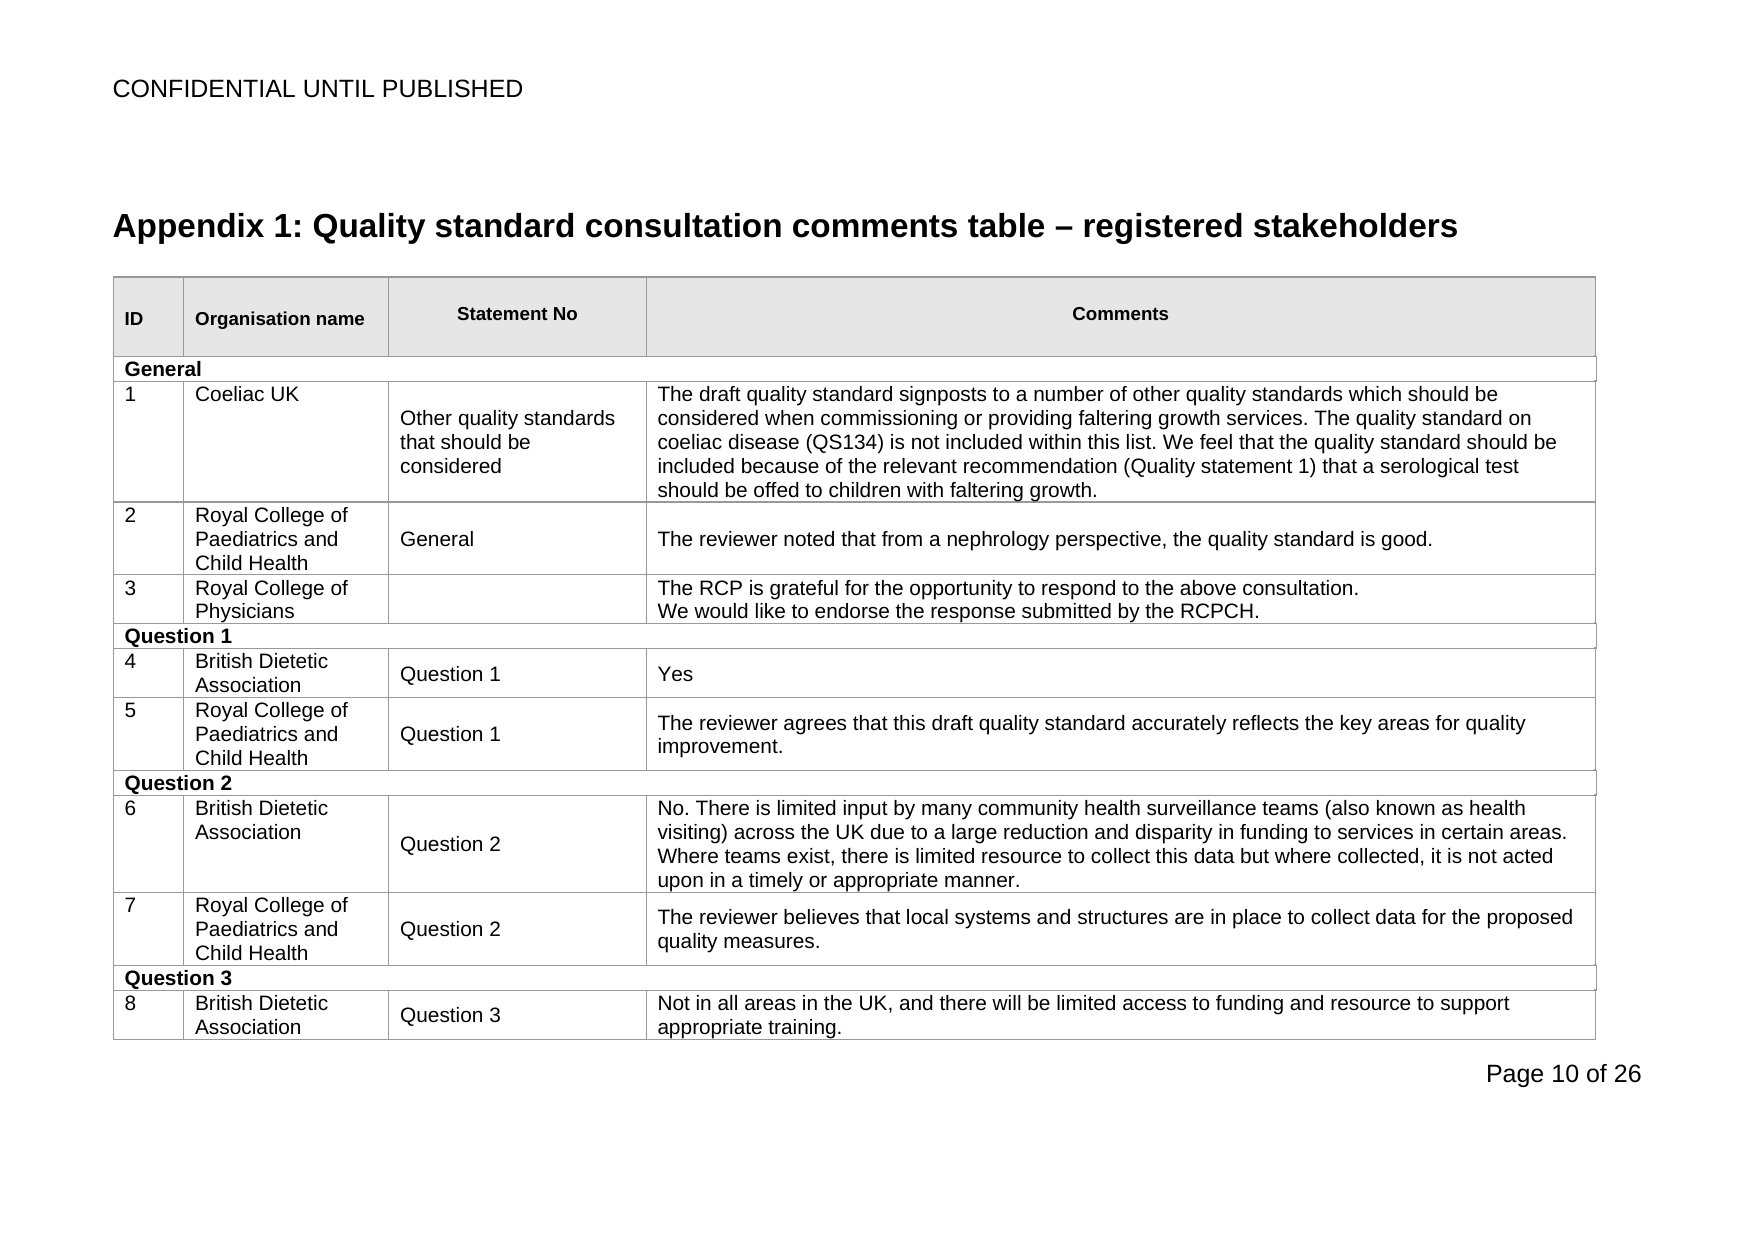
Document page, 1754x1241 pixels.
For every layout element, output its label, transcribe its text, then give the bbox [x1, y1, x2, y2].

table_cell 5 [114, 698, 183, 770]
table_cell Royal College of Physicians [184, 575, 388, 623]
table_cell Question 3 [114, 966, 1596, 990]
table_cell The reviewer noted that from a nephrology perspective, the quality standard is good. [647, 503, 1595, 574]
table_cell British Dietetic Association [184, 649, 388, 697]
table_cell Royal College of Paediatrics and Child Health [184, 503, 388, 574]
table_cell [389, 575, 646, 623]
subtitle Appendix 1: Quality standard consultation comments table – registered stakeholders [112, 206, 1641, 245]
table_cell Question 1 [114, 624, 1596, 648]
table_cell British Dietetic Association [184, 991, 388, 1039]
table_cell 4 [114, 649, 183, 697]
table_cell Royal College of Paediatrics and Child Health [184, 698, 388, 770]
table_cell Question 2 [114, 771, 1596, 795]
table_cell Question 2 [389, 893, 646, 965]
table_cell The reviewer agrees that this draft quality standard accurately reflects the key areas for quality improvement. [647, 698, 1595, 770]
table_cell 8 [114, 991, 183, 1039]
table_cell Question 2 [389, 796, 646, 892]
table_cell 2 [114, 503, 183, 574]
table_cell No. There is limited input by many community health surveillance teams (also known as health visiting) across the UK due to a large reduction and disparity in funding to services in certain areas. Where teams exist, there is limited resource to collect this data but where collected, it is not acted upon in a timely or appropriate manner. [647, 796, 1595, 892]
table_header Comments [647, 278, 1595, 356]
table_cell Question 1 [389, 649, 646, 697]
table_cell Yes [647, 649, 1595, 697]
table_cell 6 [114, 796, 183, 892]
table_cell Royal College of Paediatrics and Child Health [184, 893, 388, 965]
table_cell British Dietetic Association [184, 796, 388, 892]
table_cell Coeliac UK [184, 382, 388, 501]
table_cell 3 [114, 575, 183, 623]
table_cell Question 3 [389, 991, 646, 1039]
table_cell The reviewer believes that local systems and structures are in place to collect data for the proposed quality measures. [647, 893, 1595, 965]
table_header Statement No [389, 278, 646, 356]
table_cell General [389, 503, 646, 574]
table_header Organisation name [184, 278, 388, 356]
table_cell General [114, 357, 1596, 381]
table_cell The draft quality standard signposts to a number of other quality standards which should be considered when commissioning or providing faltering growth services. The quality standard on coeliac disease (QS134) is not included within this list. We feel that the quality standard should be included because of the relevant recommendation (Quality statement 1) that a serological test should be offed to children with faltering growth. [647, 382, 1595, 501]
table_header ID [114, 278, 183, 356]
table_cell 7 [114, 893, 183, 965]
table_cell Not in all areas in the UK, and there will be limited access to funding and resource to support appropriate training. [647, 991, 1595, 1039]
table_cell 1 [114, 382, 183, 501]
table_cell The RCP is grateful for the opportunity to respond to the above consultation. We would like to endorse the response submitted by the RCPCH. [647, 575, 1595, 623]
table_cell Question 1 [389, 698, 646, 770]
table_cell Other quality standards that should be considered [389, 382, 646, 501]
